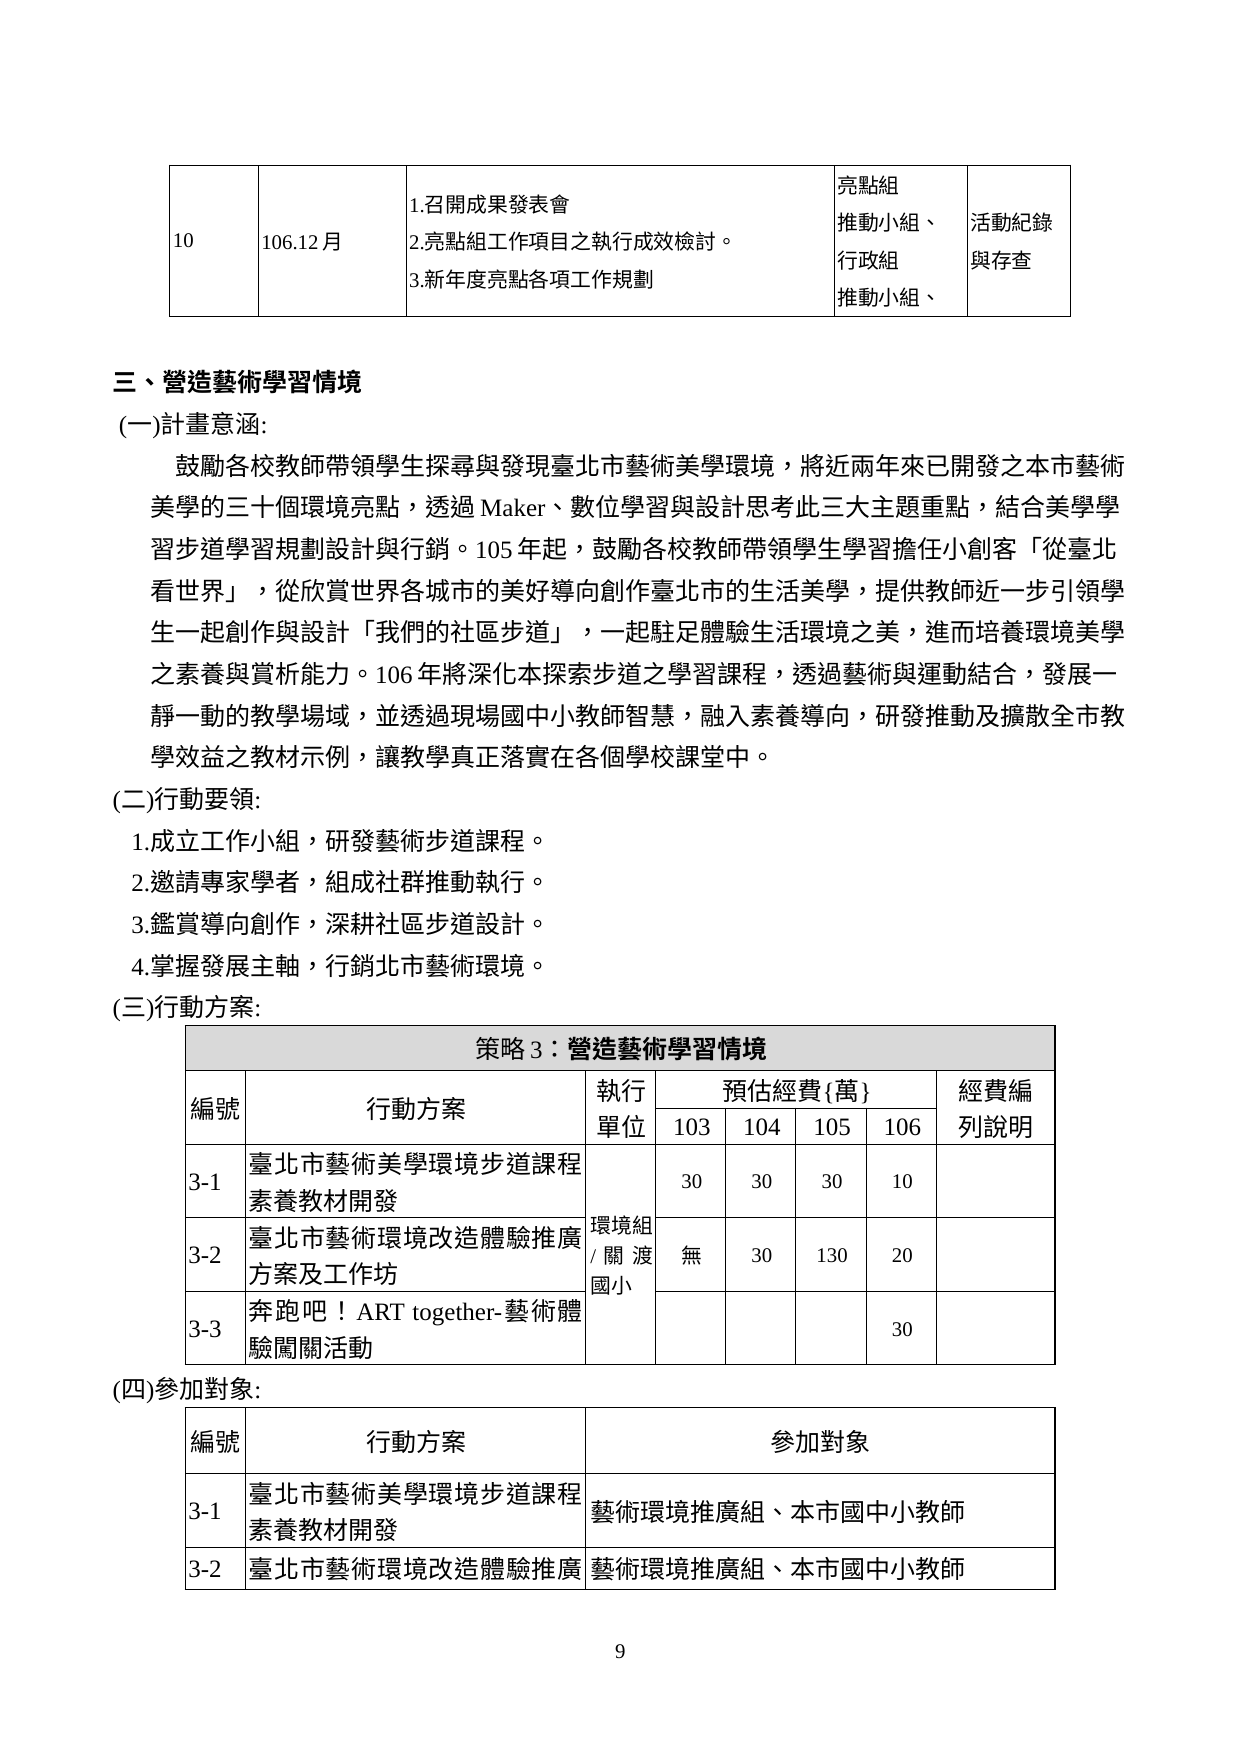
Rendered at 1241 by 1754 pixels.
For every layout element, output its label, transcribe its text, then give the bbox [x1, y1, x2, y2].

text 鼓勵各校教師帶領學生探尋與發現臺北市藝術美學環境，將近兩年來已開發之本市藝術美學的三十個環境亮點，透過Maker、數位學習與設計思考此三大主題重點，結合美學學習步道學習規劃設計與行銷。105年起，鼓勵各校教師帶領學生學習擔任小創客「從臺北看世界」，從欣賞世界各城市的美好導向創作臺北市的生活美學，提供教師近一步引領學生一起創作與設計「我們的社區步道」，一起駐足體驗生活環境之美，進而培養環境美學之素養與賞析能力。106年將深化本探索步道之學習課程，透過藝術與運動結合，發展一靜一動的教學場域，並透過現場國中小教師智慧，融入素養導向，研發推動及擴散全市教學效益之教材示例，讓教學真正落實在各個學校課堂中。 [150, 442, 1128, 775]
table_cell 3-1 [186, 1474, 245, 1547]
table_cell 3-2 [186, 1218, 245, 1291]
text (四)參加對象: [112, 1365, 1128, 1407]
table_cell 30 [726, 1145, 795, 1217]
table_cell 藝術環境推廣組、本市國中小教師 [586, 1474, 1054, 1547]
table_cell 10 [867, 1145, 936, 1217]
text 三、營造藝術學習情境 [112, 358, 1128, 400]
table_cell 行動方案 [246, 1071, 585, 1144]
table_header 策略3：營造藝術學習情境 [186, 1026, 1054, 1070]
table_cell 預估經費{萬} [656, 1071, 936, 1107]
table_cell 臺北市藝術環境改造體驗推廣方案及工作坊 [246, 1548, 585, 1588]
table_cell [796, 1292, 866, 1364]
table_cell 無 [656, 1218, 725, 1291]
table_cell 奔跑吧！ART together-藝術體驗闖關活動 [246, 1292, 585, 1364]
table_cell 臺北市藝術美學環境步道課程素養教材開發 [246, 1145, 585, 1217]
table_cell 30 [867, 1292, 936, 1364]
table_cell 106 [867, 1109, 936, 1144]
table_cell [937, 1292, 1054, 1364]
table_header 行動方案 [246, 1408, 585, 1473]
table_cell 藝術環境推廣組、本市國中小教師 [586, 1548, 1054, 1588]
table_cell 103 [656, 1109, 725, 1144]
table_cell 104 [726, 1109, 795, 1144]
table_cell 10 [170, 166, 258, 316]
table_cell 106.12月 [259, 166, 406, 316]
table_cell 編號 [186, 1071, 245, 1144]
text 4.掌握發展主軸，行銷北市藝術環境。 [112, 942, 1128, 983]
table_cell [937, 1218, 1054, 1291]
table_cell 30 [796, 1145, 866, 1217]
table_cell 臺北市藝術環境改造體驗推廣方案及工作坊 [246, 1218, 585, 1291]
table_cell 臺北市藝術美學環境步道課程素養教材開發 [246, 1474, 585, 1547]
text (三)行動方案: [112, 983, 1128, 1025]
table_cell [937, 1145, 1054, 1217]
table_cell 130 [796, 1218, 866, 1291]
table_cell 環境組/關渡國小 [586, 1145, 655, 1364]
table_cell 3-1 [186, 1145, 245, 1217]
text 1.成立工作小組，研發藝術步道課程。 [112, 817, 1128, 858]
table_cell 亮點組 推動小組、 行政組 推動小組、 [835, 166, 967, 316]
table_cell 經費編 列說明 [937, 1071, 1054, 1144]
table_cell 30 [726, 1218, 795, 1291]
table_cell 3-2 [186, 1548, 245, 1588]
table_cell 105 [796, 1109, 866, 1144]
table_header 編號 [186, 1408, 245, 1473]
text 2.邀請專家學者，組成社群推動執行。 [112, 858, 1128, 900]
text (一)計畫意涵: [112, 400, 1128, 442]
text 3.鑑賞導向創作，深耕社區步道設計。 [112, 900, 1128, 942]
table_cell 活動紀錄與存查 [968, 166, 1070, 316]
table_cell [656, 1292, 725, 1364]
table_header 參加對象 [586, 1408, 1054, 1473]
table_cell 20 [867, 1218, 936, 1291]
table_cell 3-3 [186, 1292, 245, 1364]
text (二)行動要領: [112, 775, 1128, 817]
table_cell [726, 1292, 795, 1364]
table_cell 30 [656, 1145, 725, 1217]
table_cell 執行單位 [586, 1071, 655, 1144]
table_cell 1.召開成果發表會 2.亮點組工作項目之執行成效檢討。 3.新年度亮點各項工作規劃 [407, 166, 834, 316]
